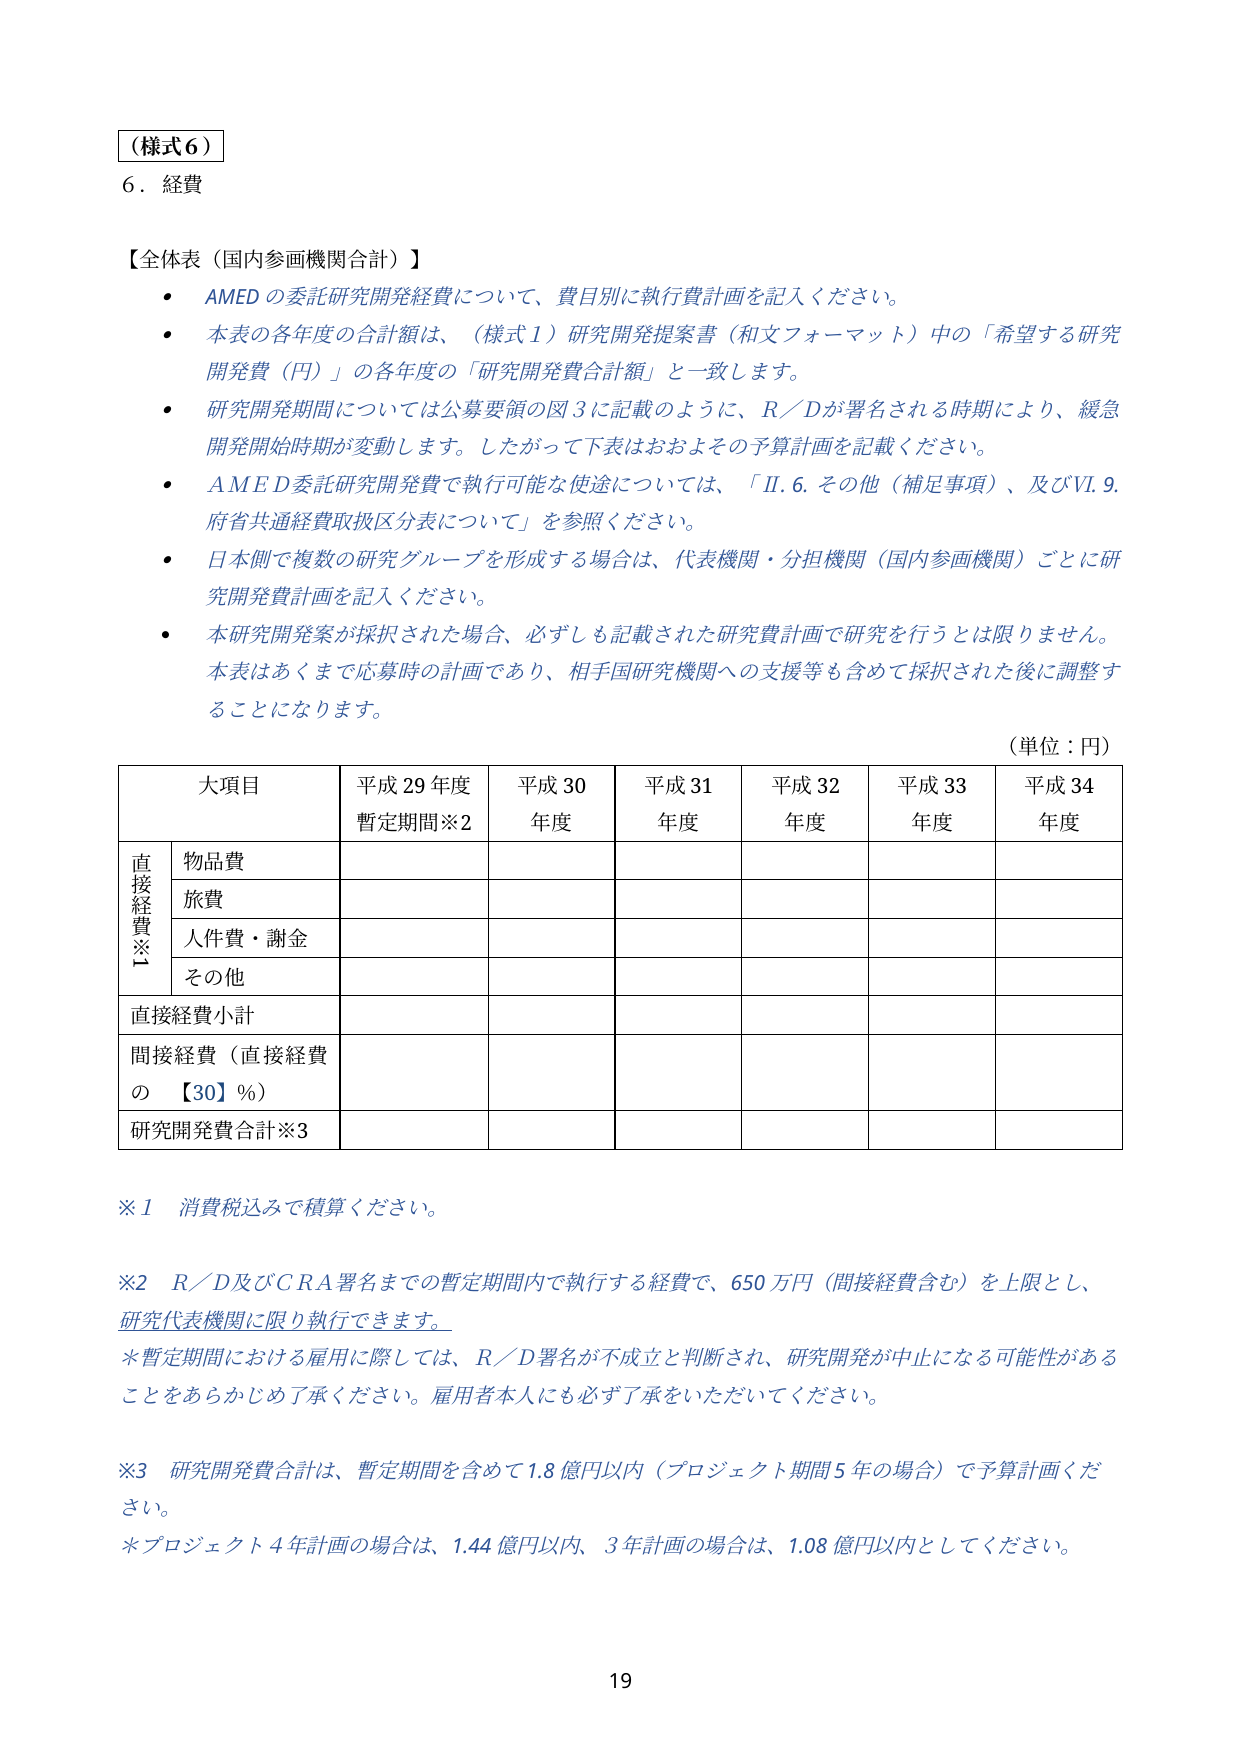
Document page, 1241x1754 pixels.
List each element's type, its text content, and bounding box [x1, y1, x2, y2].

table_cell [996, 1035, 1122, 1110]
table_cell [341, 919, 488, 957]
table_cell 旅費 [172, 880, 339, 918]
table_cell [489, 1111, 614, 1149]
table_cell [869, 919, 995, 957]
list 本表の各年度の合計額は、（様式１）研究開発提案書（和文フォーマット）中の「希望する研究開発費（円）」の各年度の「研究開発費合計額」と一致します。 [162, 314, 1122, 389]
table_cell [341, 996, 488, 1034]
text （単位：円） [118, 727, 1122, 764]
table_cell 人件費・謝金 [172, 919, 339, 957]
table_cell [869, 1111, 995, 1149]
table_cell [489, 842, 614, 879]
table_cell [742, 919, 868, 957]
table_cell [489, 919, 614, 957]
text 【全体表（国内参画機関合計）】 [118, 239, 1122, 277]
table_header 平成31 年度 [616, 766, 741, 841]
list 経費 [118, 164, 1122, 202]
table_cell [616, 996, 741, 1034]
table_cell [341, 1111, 488, 1149]
table_cell 直接経費小計 [119, 996, 339, 1034]
table_cell [869, 1035, 995, 1110]
table_cell [341, 958, 488, 995]
table_cell [616, 919, 741, 957]
table_cell [489, 880, 614, 918]
table_cell [996, 842, 1122, 879]
table_cell [616, 842, 741, 879]
table_cell [489, 958, 614, 995]
table_cell [341, 1035, 488, 1110]
table_header 平成34 年度 [996, 766, 1122, 841]
text ※3 研究開発費合計は、暫定期間を含めて1.8億円以内（プロジェクト期間5年の場合）で予算計画ください。 [118, 1450, 1122, 1525]
table_cell [489, 1035, 614, 1110]
text ※１ 消費税込みで積算ください。 [118, 1188, 1122, 1225]
text ＊暫定期間における雇用に際しては、Ｒ／Ｄ署名が不成立と判断され、研究開発が中止になる可能性があることをあらかじめ了承ください。雇用者本人にも必ず了承をいただいてください。 [118, 1338, 1122, 1413]
table_cell [742, 958, 868, 995]
table_header 大項目 [119, 766, 339, 841]
list 本研究開発案が採択された場合、必ずしも記載された研究費計画で研究を行うとは限りません。本表はあくまで応募時の計画であり、相手国研究機関への支援等も含めて採択された後に調整することになります。 [162, 614, 1122, 727]
list AMEDの委託研究開発経費について、費目別に執行費計画を記入ください。 [162, 277, 1122, 314]
table_cell [341, 880, 488, 918]
table_header 平成29年度 暫定期間※2 [341, 766, 488, 841]
table_cell [869, 996, 995, 1034]
table_cell [489, 996, 614, 1034]
table_cell [742, 842, 868, 879]
table_cell [341, 842, 488, 879]
table_cell その他 [172, 958, 339, 995]
table_cell 研究開発費合計※3 [119, 1111, 339, 1149]
text ＊プロジェクト４年計画の場合は、1.44億円以内、３年計画の場合は、1.08億円以内としてください。 [118, 1525, 1122, 1563]
text （様式６） [118, 127, 1122, 164]
table_header 平成30 年度 [489, 766, 614, 841]
table_cell [742, 996, 868, 1034]
table_cell [742, 880, 868, 918]
table_cell [616, 1111, 741, 1149]
table_cell [996, 1111, 1122, 1149]
table_cell 間接経費（直接経費の 【30】％） [119, 1035, 339, 1110]
table_cell [869, 842, 995, 879]
table_cell [996, 880, 1122, 918]
list ＡＭＥＤ委託研究開発費で執行可能な使途については、「Ⅱ. 6. その他（補足事項）、及びⅥ. 9. 府省共通経費取扱区分表について」を参照ください。 [162, 464, 1122, 539]
table_header 平成33 年度 [869, 766, 995, 841]
text ※2 Ｒ／Ｄ及びＣＲＡ署名までの暫定期間内で執行する経費で、650万円（間接経費含む）を上限とし、研究代表機関に限り執行できます。 [118, 1263, 1122, 1338]
table_header 平成32 年度 [742, 766, 868, 841]
table_cell 直接経費※1 [119, 842, 171, 995]
table_cell [616, 958, 741, 995]
table_cell [616, 1035, 741, 1110]
table_cell 物品費 [172, 842, 339, 879]
table_cell [869, 880, 995, 918]
list 日本側で複数の研究グループを形成する場合は、代表機関・分担機関（国内参画機関）ごとに研究開発費計画を記入ください。 [162, 539, 1122, 614]
table_cell [742, 1111, 868, 1149]
table_cell [996, 958, 1122, 995]
table_cell [996, 996, 1122, 1034]
table_cell [616, 880, 741, 918]
table_cell [742, 1035, 868, 1110]
list 研究開発期間については公募要領の図３に記載のように、Ｒ／Ｄが署名される時期により、緩急開発開始時期が変動します。したがって下表はおおよその予算計画を記載ください。 [162, 389, 1122, 464]
table_cell [869, 958, 995, 995]
table_cell [996, 919, 1122, 957]
